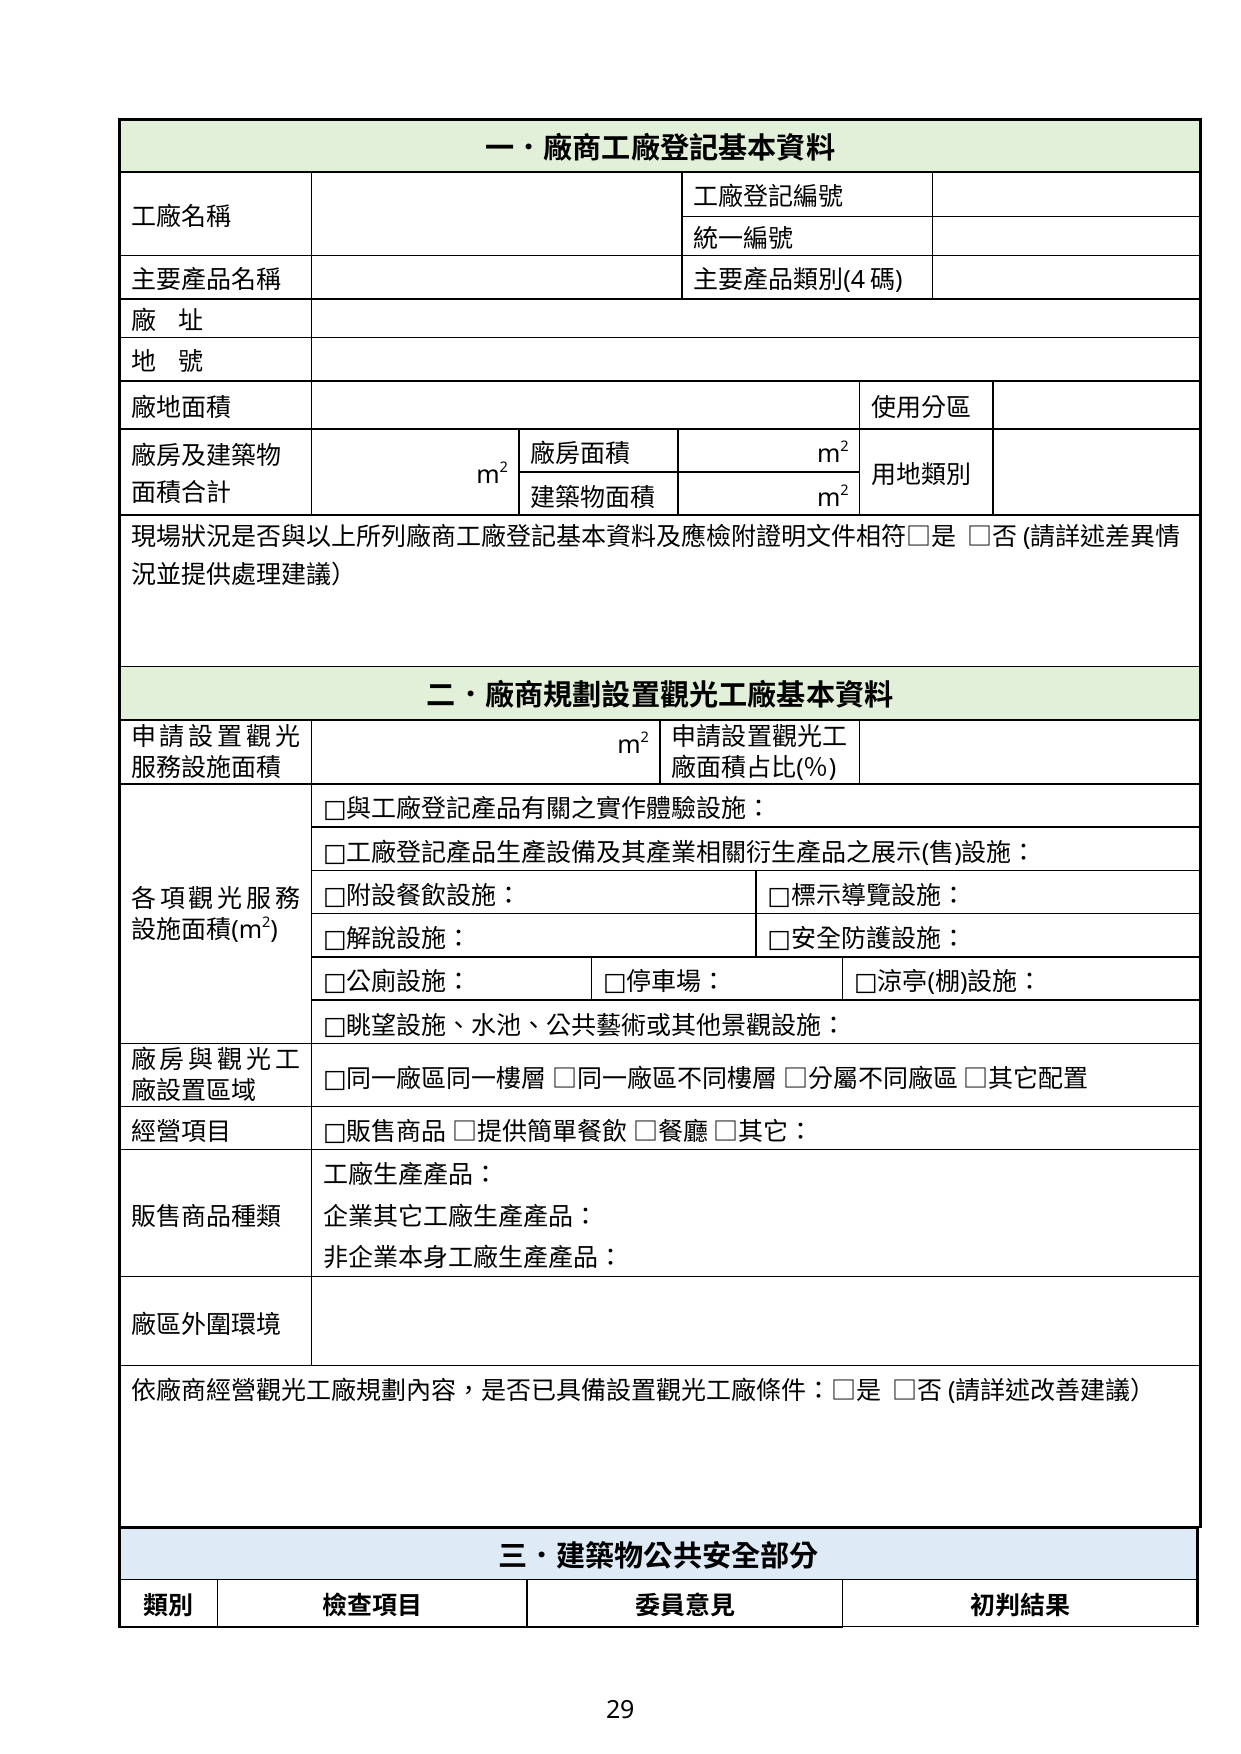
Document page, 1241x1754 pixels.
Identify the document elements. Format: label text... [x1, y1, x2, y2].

table_cell 類別 [121, 1580, 217, 1626]
table_cell 三．建築物公共安全部分 [121, 1529, 1196, 1579]
table_cell □同一廠區同一樓層 □同一廠區不同樓層 □分屬不同廠區 □其它配置 [312, 1044, 1199, 1106]
table_cell □與工廠登記產品有關之實作體驗設施： [312, 785, 1199, 826]
table_cell □停車場： [592, 958, 842, 999]
table_cell □附設餐飲設施： [312, 871, 755, 913]
table_cell [312, 173, 681, 255]
table_cell 現場狀況是否與以上所列廠商工廠登記基本資料及應檢附證明文件相符□是 □否 (請詳述差異情況並提供處理建議） [121, 516, 1199, 666]
table_cell □販售商品 □提供簡單餐飲 □餐廳 □其它： [312, 1107, 1199, 1149]
table_cell 販售商品種類 [121, 1150, 311, 1276]
table_cell 委員意見 [528, 1580, 842, 1626]
table_cell m2 [312, 430, 518, 514]
table_cell [933, 173, 1199, 216]
table_cell □工廠登記產品生產設備及其產業相關衍生產品之展示(售)設施： [312, 828, 1199, 869]
table_cell 申請設置觀光服務設施面積 [121, 721, 311, 783]
table_cell [312, 300, 1199, 337]
table_cell □公廁設施： [312, 958, 591, 999]
table_cell [312, 1277, 1199, 1365]
table_cell [994, 430, 1199, 514]
table_cell [312, 382, 859, 428]
table_cell 建築物面積 [520, 473, 677, 514]
table_cell □標示導覽設施： [757, 871, 1199, 913]
table_cell 主要產品類別(4碼) [683, 256, 932, 298]
table_cell 依廠商經營觀光工廠規劃內容，是否已具備設置觀光工廠條件：□是 □否 (請詳述改善建議） [121, 1366, 1199, 1526]
table_cell m2 [679, 430, 859, 471]
table_cell 工廠登記編號 [683, 173, 932, 216]
table_cell 廠地面積 [121, 382, 311, 428]
table_cell 工廠名稱 [121, 173, 311, 255]
table_cell □眺望設施、水池、公共藝術或其他景觀設施： [312, 1001, 1199, 1042]
table_cell 主要產品名稱 [121, 256, 311, 298]
table_cell m2 [312, 721, 659, 783]
table_cell 廠房與觀光工廠設置區域 [121, 1044, 311, 1106]
table_cell 檢查項目 [218, 1580, 526, 1626]
table_cell 地 號 [121, 338, 311, 380]
table_cell □涼亭(棚)設施： [843, 958, 1199, 999]
table_cell 使用分區 [860, 382, 992, 428]
table_cell 廠房及建築物 面積合計 [121, 430, 311, 514]
table_cell [312, 256, 681, 298]
table_cell 各項觀光服務設施面積(m2) [121, 785, 311, 1042]
table_cell 初判結果 [843, 1580, 1197, 1626]
table_cell [933, 256, 1199, 298]
table_cell 統一編號 [683, 217, 932, 255]
table_cell □安全防護設施： [757, 914, 1199, 956]
table_cell 經營項目 [121, 1107, 311, 1149]
table_cell [994, 382, 1199, 428]
table_cell 申請設置觀光工廠面積占比(％) [661, 721, 859, 783]
table_cell 工廠生產產品： 企業其它工廠生產產品： 非企業本身工廠生產產品： [312, 1150, 1199, 1276]
table_cell 二．廠商規劃設置觀光工廠基本資料 [121, 667, 1199, 719]
table_cell [860, 721, 1199, 783]
table_cell 用地類別 [860, 430, 992, 514]
table_cell m2 [679, 473, 859, 514]
table_header 一．廠商工廠登記基本資料 [121, 121, 1199, 171]
table_cell [933, 217, 1199, 255]
table_cell [312, 338, 1199, 380]
table_cell 廠房面積 [520, 430, 677, 471]
table_cell 廠區外圍環境 [121, 1277, 311, 1365]
table_cell 廠 址 [121, 300, 311, 337]
table_cell □解說設施： [312, 914, 755, 956]
